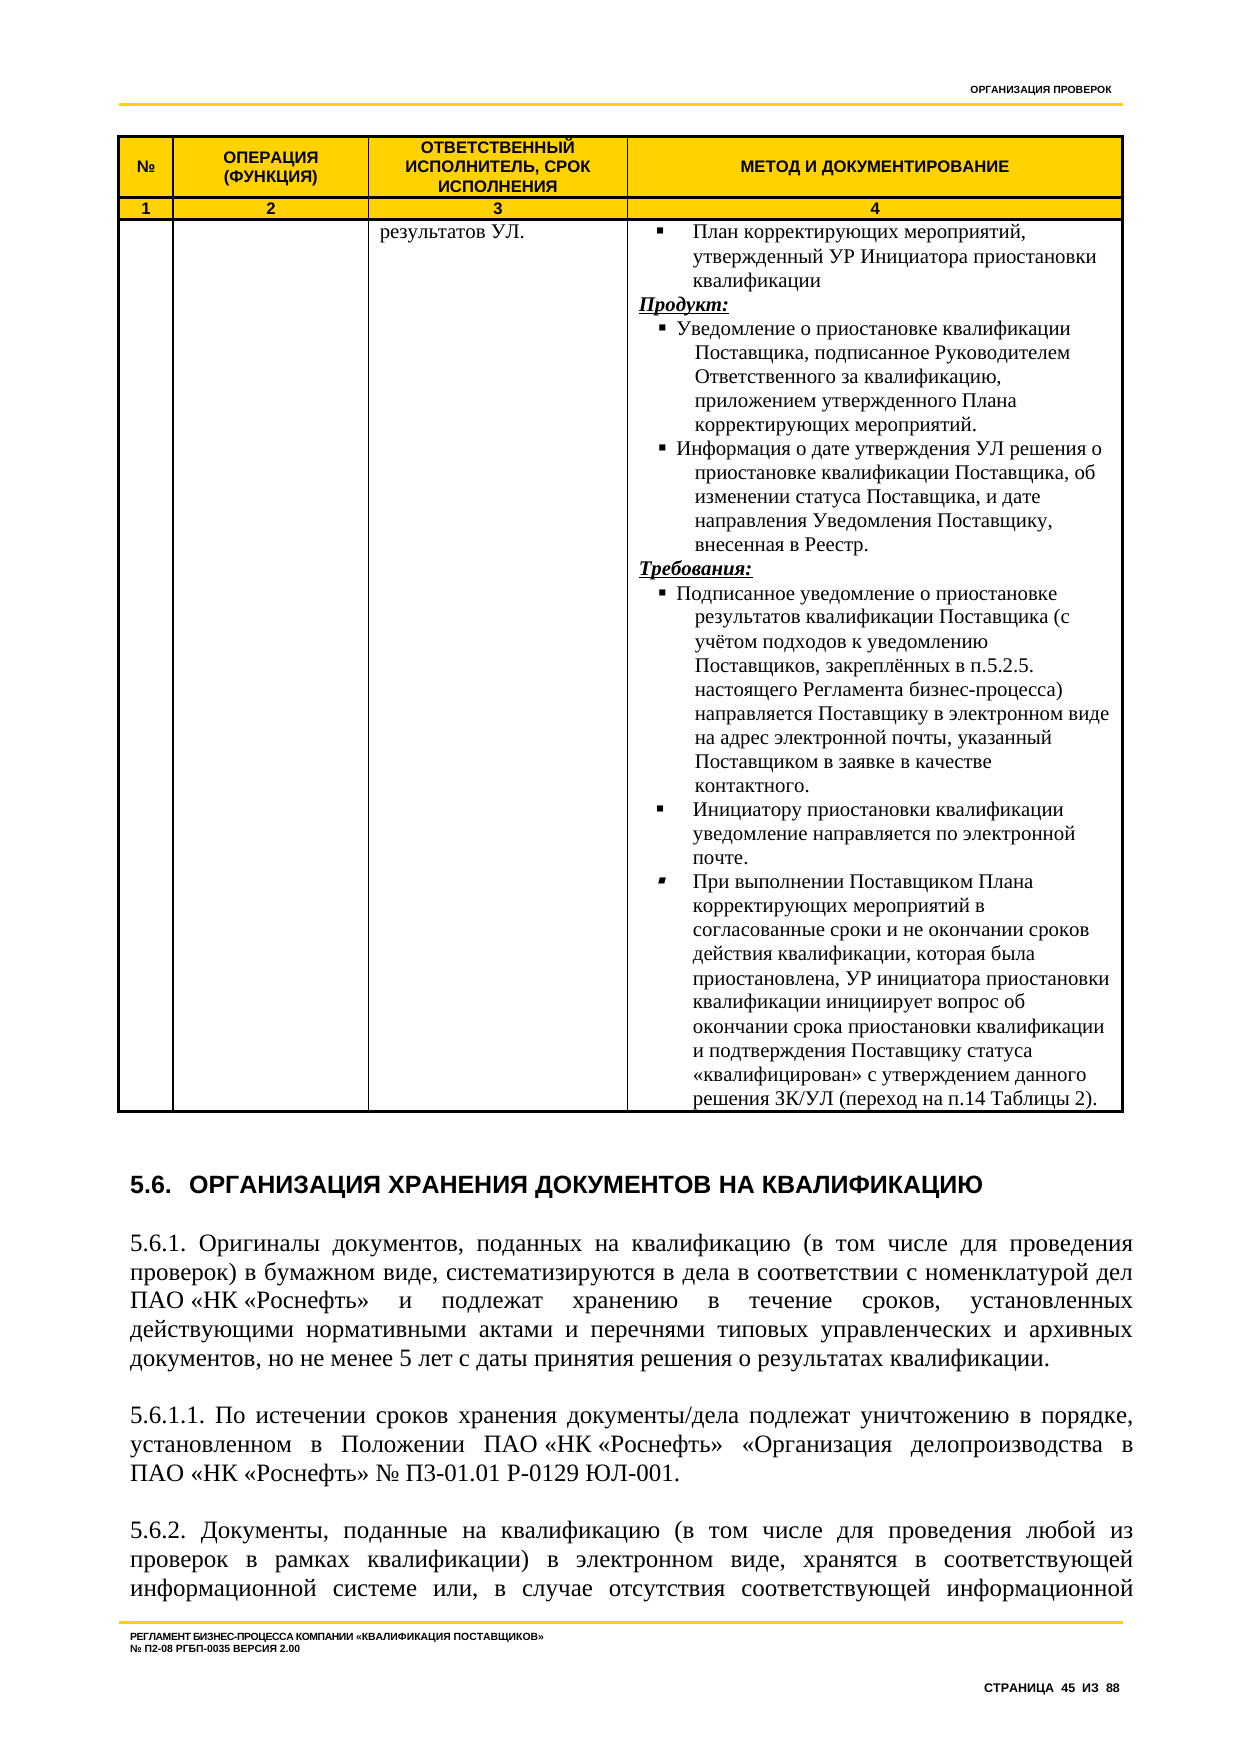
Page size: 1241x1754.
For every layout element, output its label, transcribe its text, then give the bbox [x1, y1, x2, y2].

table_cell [174, 221, 368, 1110]
table_cell 3 [369, 199, 627, 218]
table_cell 1 [120, 199, 172, 218]
table_header ОПЕРАЦИЯ (ФУНКЦИЯ) [174, 138, 368, 196]
list 5.6.1.1. По истечении сроков хранения документы/дела подлежат уничтожению в порядке, установленном в Положении ПАО «НК «Роснефть» «Организация делопроизводства в ПАО «НК «Роснефть» № П3-01.01 Р-0129 ЮЛ-001. [130, 1400, 1134, 1487]
text 5.6.1. Оригиналы документов, поданных на квалификацию (в том числе для проведения проверок) в бумажном виде, систематизируются в дела в соответствии с номенклатурой дел ПАО «НК «Роснефть» и подлежат хранению в течение сроков, установленных действующими нормативными актами и перечнями типовых управленческих и архивных документов, но не менее 5 лет с даты принятия решения о результатах квалификации. [130, 1228, 1134, 1372]
table_cell 12 [120, 221, 172, 1110]
table_header ответственный ИСПОЛНИтЕЛЬ, срок иСПОЛНЕНИЯ [369, 138, 627, 196]
table_header № [120, 138, 172, 196]
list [130, 1515, 1134, 1602]
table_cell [369, 221, 627, 1110]
table_cell 2 [174, 199, 368, 218]
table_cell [628, 221, 1121, 1110]
table_cell 4 [628, 199, 1121, 218]
list ОРГАНИЗАЦИЯ ХРАНЕНИЯ ДОКУМЕНТОВ НА КВАЛИФИКАЦИЮ [130, 1170, 1134, 1199]
table_header МЕТОД И ДОКУМЕНТИРОВАНИЕ [628, 138, 1121, 196]
